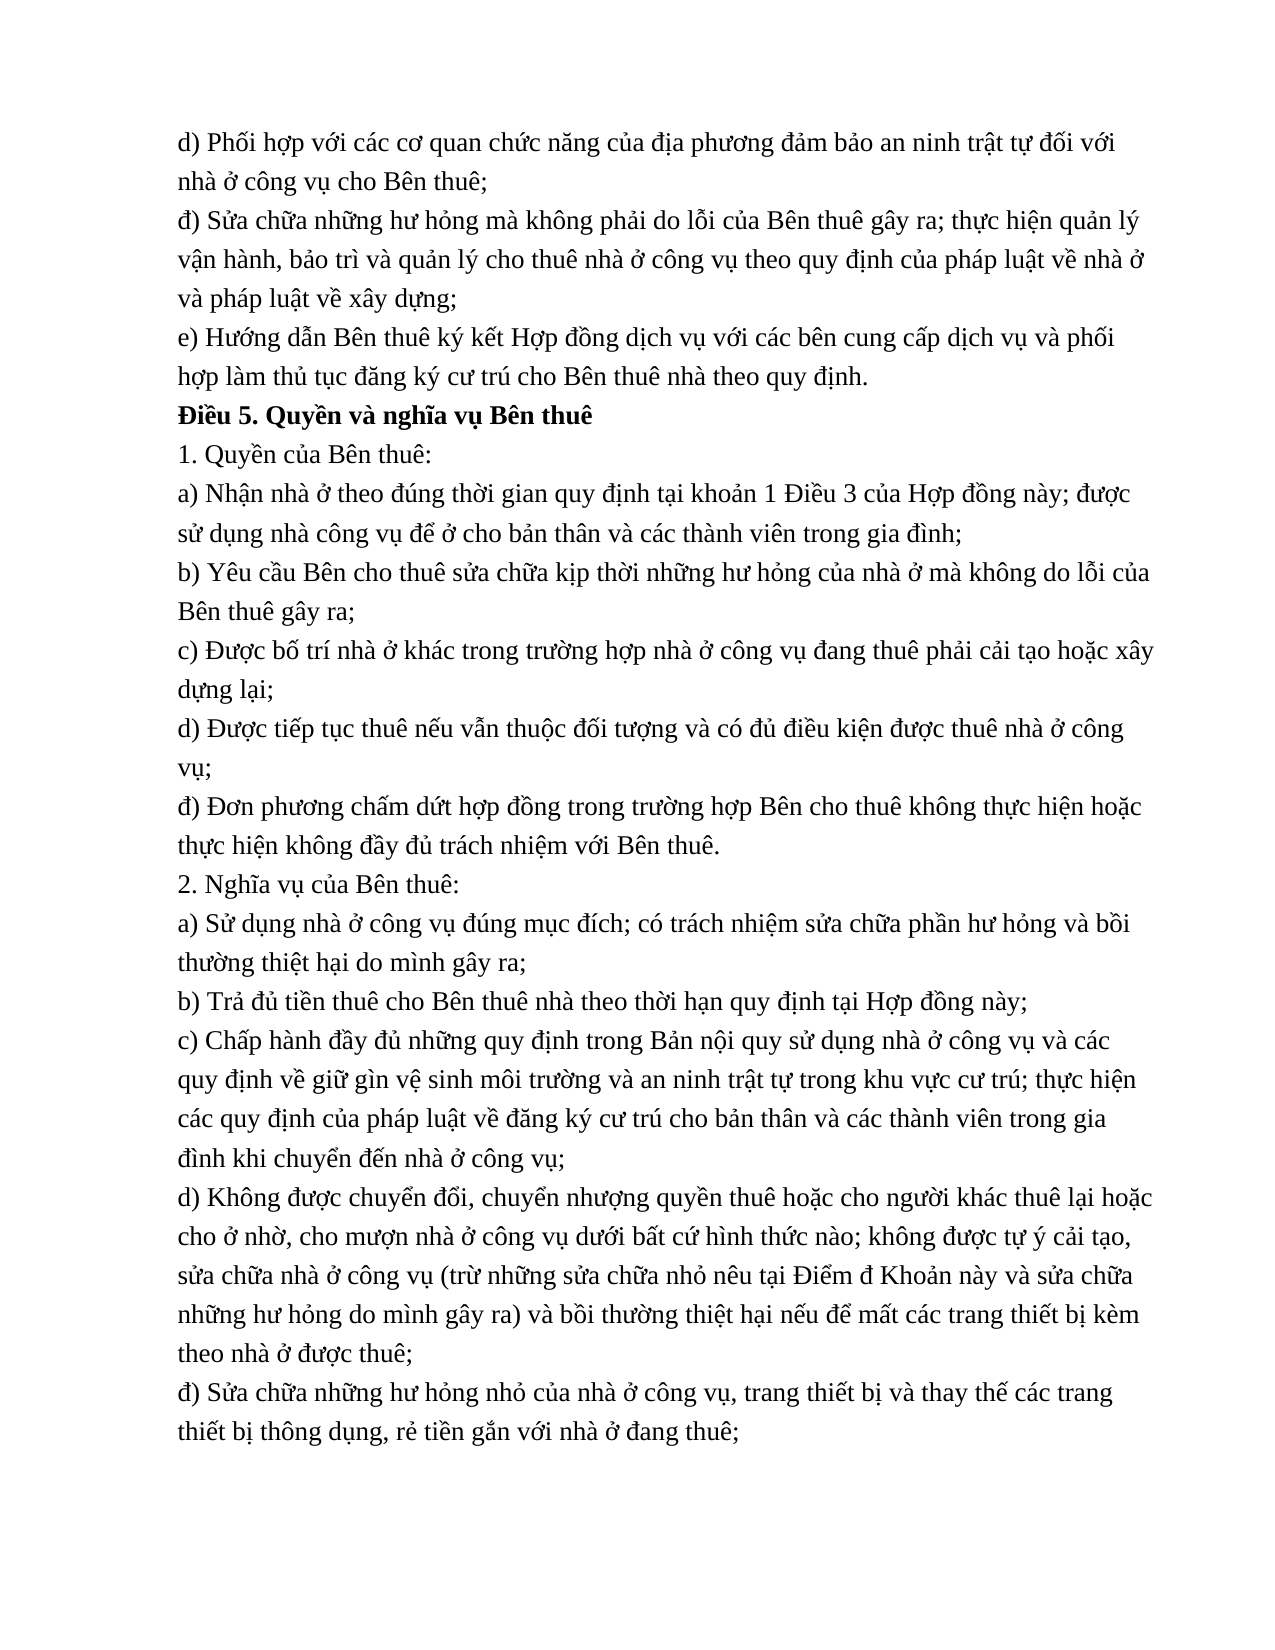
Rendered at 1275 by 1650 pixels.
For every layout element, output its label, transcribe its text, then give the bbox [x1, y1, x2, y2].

text d) Được tiếp tục thuê nếu vẫn thuộc đối tượng và có đủ điều kiện được thuê nhà ở công vụ; [177, 704, 1157, 782]
text e) Hướng dẫn Bên thuê ký kết Hợp đồng dịch vụ với các bên cung cấp dịch vụ và phối hợp làm thủ tục đăng ký cư trú cho Bên thuê nhà theo quy định. [177, 313, 1157, 392]
text b) Trả đủ tiền thuê cho Bên thuê nhà theo thời hạn quy định tại Hợp đồng này; [177, 977, 1157, 1017]
text d) Phối hợp với các cơ quan chức năng của địa phương đảm bảo an ninh trật tự đối với nhà ở công vụ cho Bên thuê; [177, 118, 1157, 196]
text b) Yêu cầu Bên cho thuê sửa chữa kịp thời những hư hỏng của nhà ở mà không do lỗi của Bên thuê gây ra; [177, 548, 1157, 626]
text đ) Sửa chữa những hư hỏng nhỏ của nhà ở công vụ, trang thiết bị và thay thế các trang thiết bị thông dụng, rẻ tiền gắn với nhà ở đang thuê; [177, 1368, 1157, 1446]
text c) Chấp hành đầy đủ những quy định trong Bản nội quy sử dụng nhà ở công vụ và các quy định về giữ gìn vệ sinh môi trường và an ninh trật tự trong khu vực cư trú; thực hiện các quy định của pháp luật về đăng ký cư trú cho bản thân và các thành viên trong gia đình khi chuyển đến nhà ở công vụ; [177, 1017, 1157, 1173]
text c) Được bố trí nhà ở khác trong trường hợp nhà ở công vụ đang thuê phải cải tạo hoặc xây dựng lại; [177, 626, 1157, 704]
text Điều 5. Quyền và nghĩa vụ Bên thuê [177, 392, 1157, 431]
text a) Nhận nhà ở theo đúng thời gian quy định tại khoản 1 Điều 3 của Hợp đồng này; được sử dụng nhà công vụ để ở cho bản thân và các thành viên trong gia đình; [177, 470, 1157, 548]
text d) Không được chuyển đổi, chuyển nhượng quyền thuê hoặc cho người khác thuê lại hoặc cho ở nhờ, cho mượn nhà ở công vụ dưới bất cứ hình thức nào; không được tự ý cải tạo, sửa chữa nhà ở công vụ (trừ những sửa chữa nhỏ nêu tại Điểm đ Khoản này và sửa chữa những hư hỏng do mình gây ra) và bồi thường thiệt hại nếu để mất các trang thiết bị kèm theo nhà ở được thuê; [177, 1173, 1157, 1368]
text đ) Sửa chữa những hư hỏng mà không phải do lỗi của Bên thuê gây ra; thực hiện quản lý vận hành, bảo trì và quản lý cho thuê nhà ở công vụ theo quy định của pháp luật về nhà ở và pháp luật về xây dựng; [177, 196, 1157, 313]
text 2. Nghĩa vụ của Bên thuê: [177, 860, 1157, 899]
text 1. Quyền của Bên thuê: [177, 431, 1157, 470]
text a) Sử dụng nhà ở công vụ đúng mục đích; có trách nhiệm sửa chữa phần hư hỏng và bồi thường thiệt hại do mình gây ra; [177, 899, 1157, 977]
text đ) Đơn phương chấm dứt hợp đồng trong trường hợp Bên cho thuê không thực hiện hoặc thực hiện không đầy đủ trách nhiệm với Bên thuê. [177, 782, 1157, 860]
